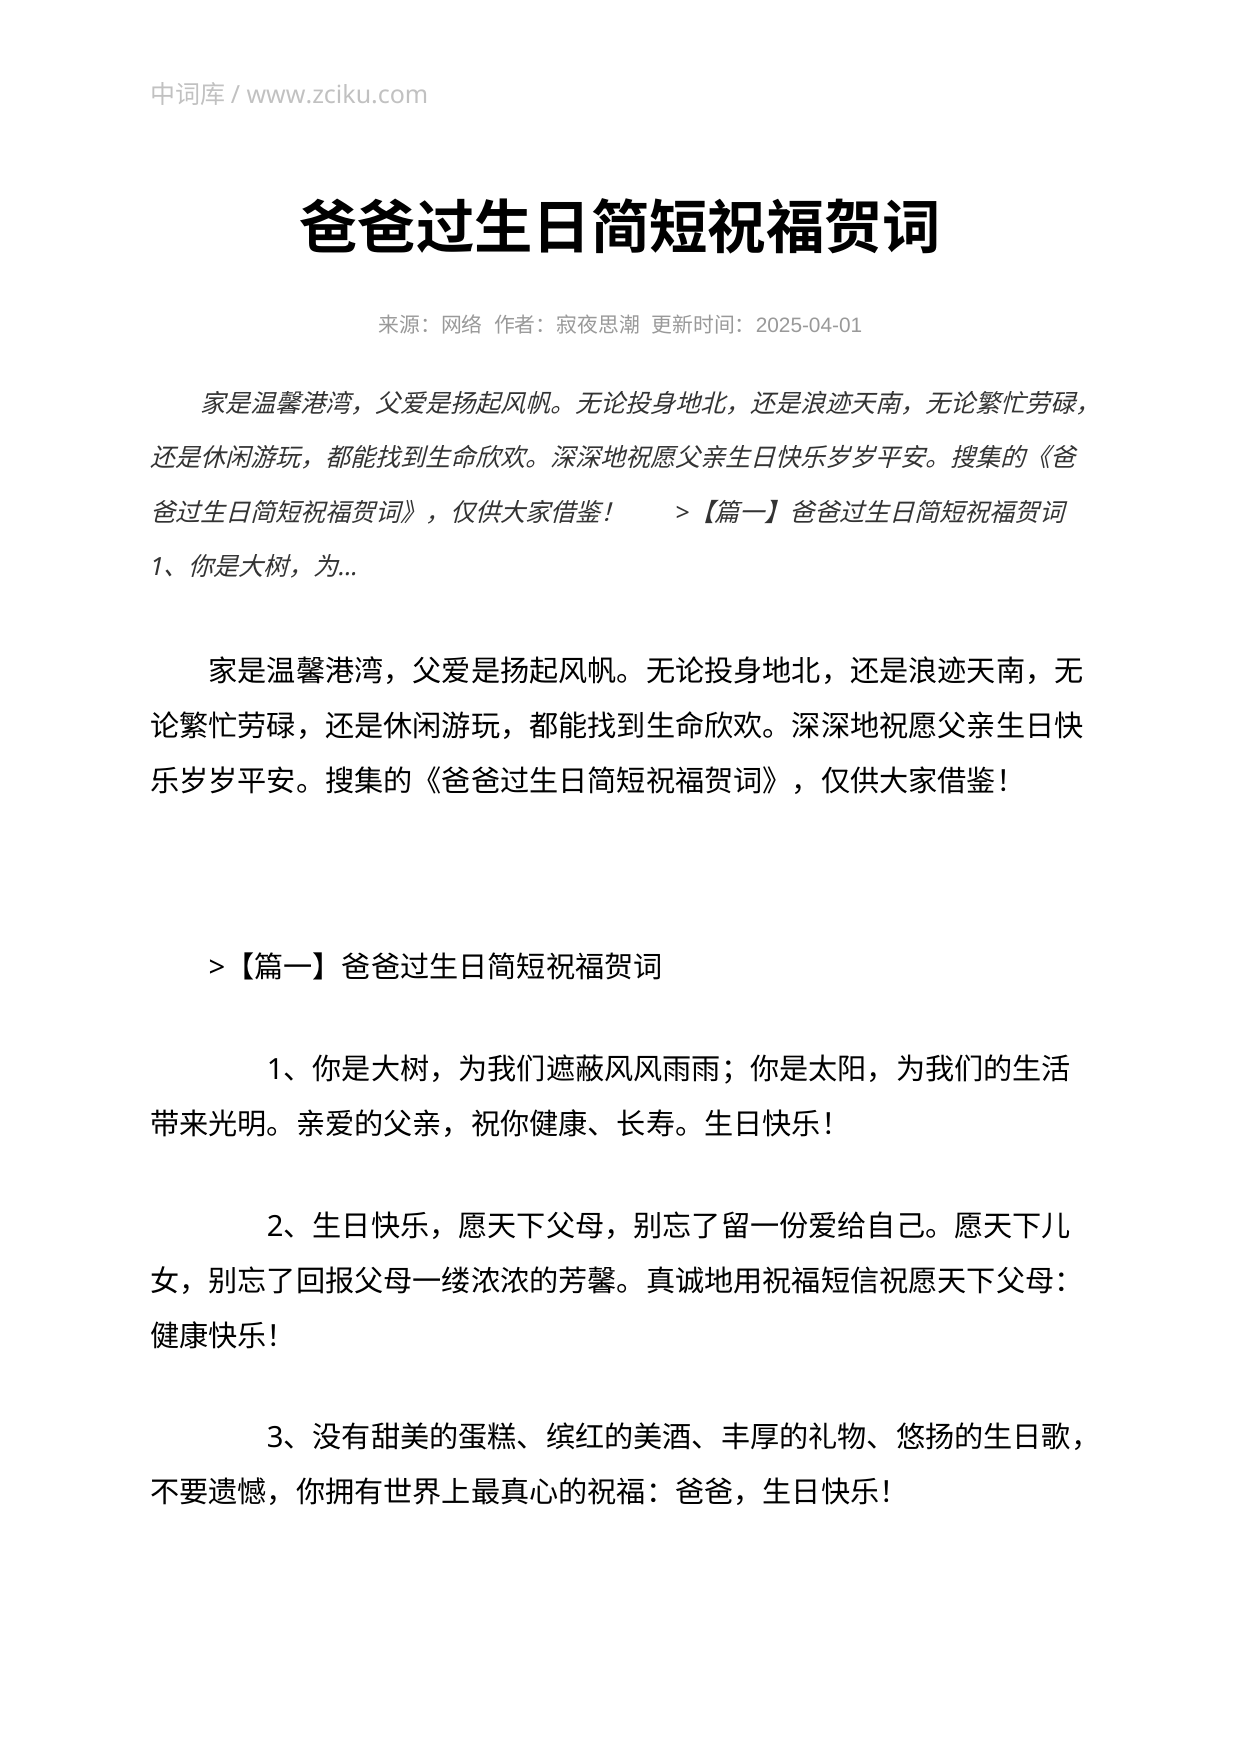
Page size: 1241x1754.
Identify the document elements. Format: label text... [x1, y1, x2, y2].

text >【篇一】爸爸过生日简短祝福贺词 [150, 943, 1090, 986]
text 家是温馨港湾，父爱是扬起风帆。无论投身地北，还是浪迹天南，无论繁忙劳碌，还是休闲游玩，都能找到生命欣欢。深深地祝愿父亲生日快乐岁岁平安。搜集的《爸爸过生日简短祝福贺词》，仅供大家借鉴！ [150, 648, 1090, 800]
text 2、生日快乐，愿天下父母，别忘了留一份爱给自己。愿天下儿女，别忘了回报父母一缕浓浓的芳馨。真诚地用祝福短信祝愿天下父母：健康快乐！ [150, 1202, 1090, 1354]
text 家是温馨港湾，父爱是扬起风帆。无论投身地北，还是浪迹天南，无论繁忙劳碌，还是休闲游玩，都能找到生命欣欢。深深地祝愿父亲生日快乐岁岁平安。搜集的《爸爸过生日简短祝福贺词》，仅供大家借鉴！ >【篇一】爸爸过生日简短祝福贺词 1、你是大树，为... [150, 383, 1090, 583]
text 来源：网络 作者：寂夜思潮 更新时间：2025-04-01 [150, 313, 1090, 337]
text 3、没有甜美的蛋糕、缤红的美酒、丰厚的礼物、悠扬的生日歌，不要遗憾，你拥有世界上最真心的祝福：爸爸，生日快乐！ [150, 1414, 1090, 1511]
text 1、你是大树，为我们遮蔽风风雨雨；你是太阳，为我们的生活带来光明。亲爱的父亲，祝你健康、长寿。生日快乐！ [150, 1046, 1090, 1143]
subtitle 爸爸过生日简短祝福贺词 [150, 181, 1090, 266]
